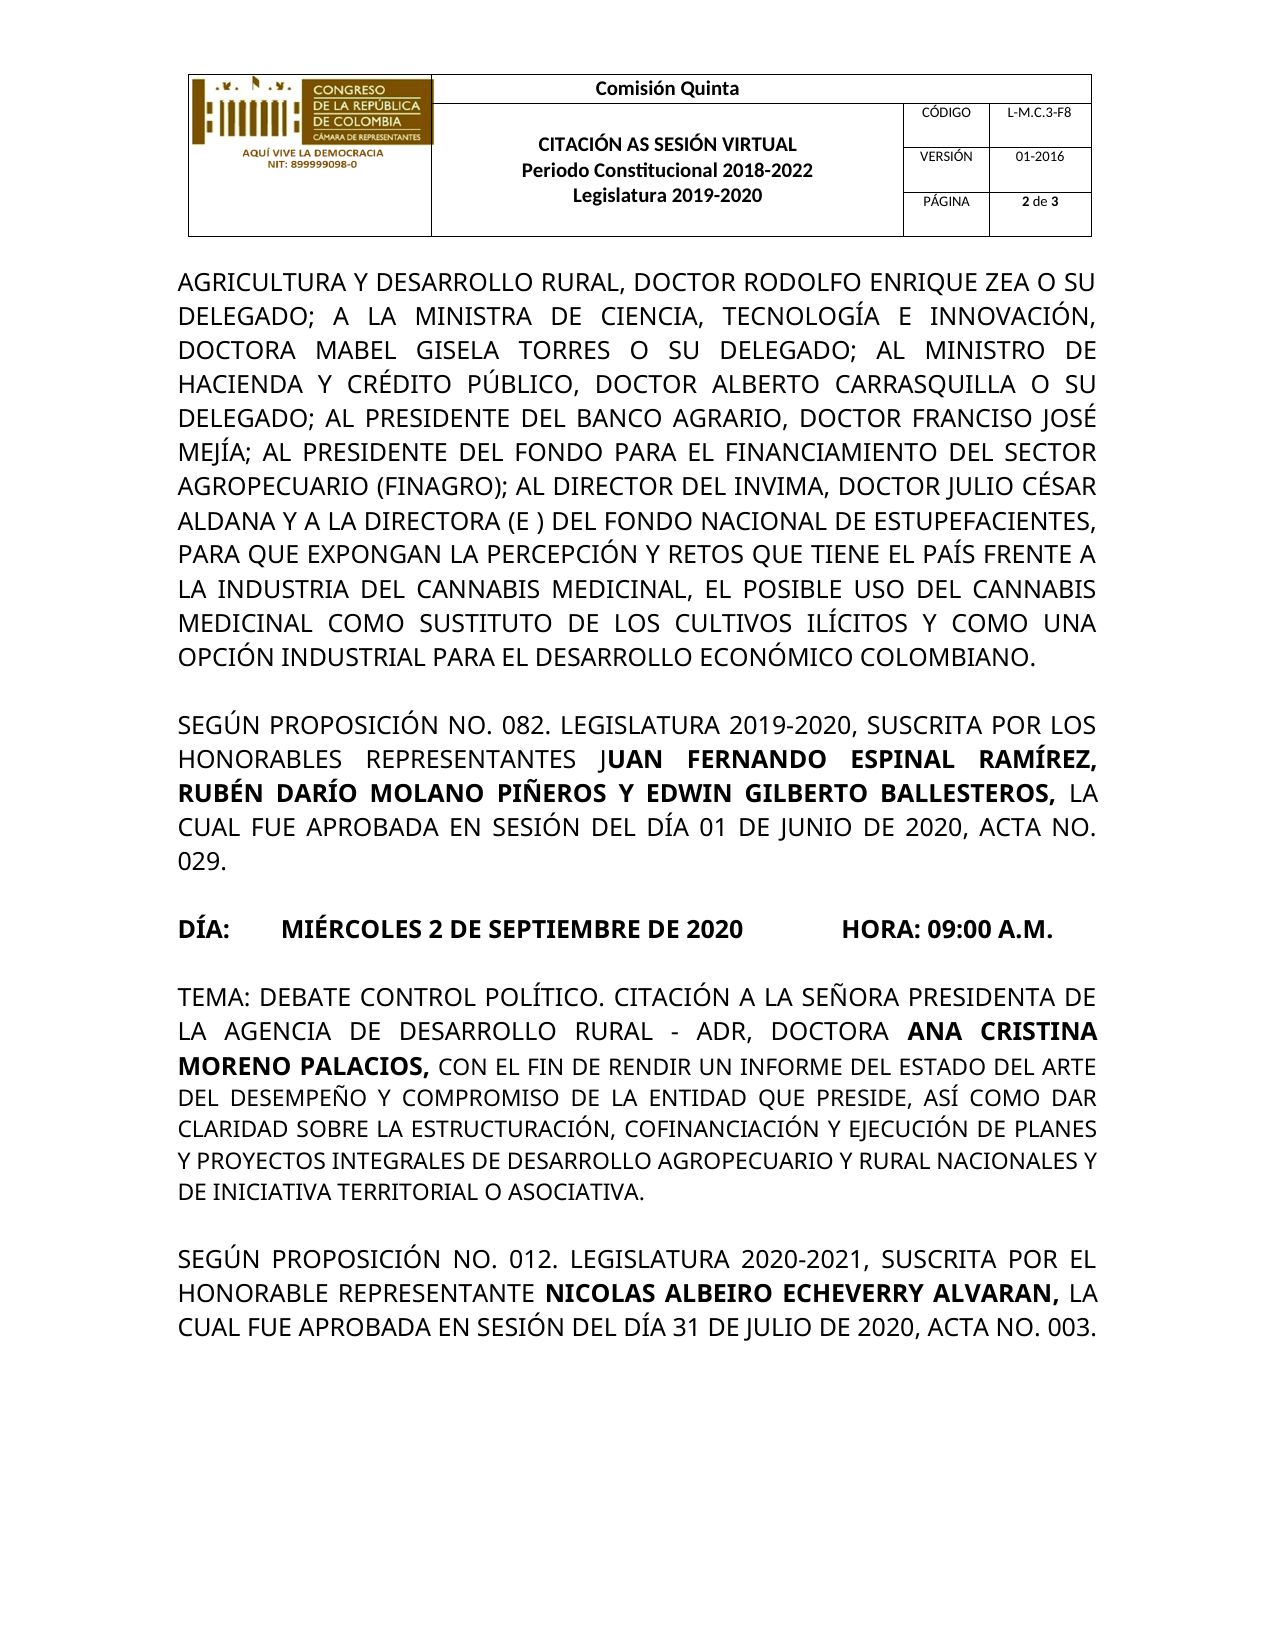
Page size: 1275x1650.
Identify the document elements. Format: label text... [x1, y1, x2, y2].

text SEGÚN PROPOSICIÓN NO. 012. LEGISLATURA 2020-2021, SUSCRITA POR EL HONORABLE REPRESENTANTE NICOLAS ALBEIRO ECHEVERRY ALVARAN, LA CUAL FUE APROBADA EN SESIÓN DEL DÍA 31 DE JULIO DE 2020, ACTA NO. 003. [177, 1241, 1098, 1343]
text DÍA: MIÉRCOLES 2 DE SEPTIEMBRE DE 2020 HORA: 09:00 A.M. [177, 912, 1098, 946]
picture [191, 75, 431, 171]
text TEMA: DEBATE CONTROL POLÍTICO. CITACIÓN A LA SEÑORA PRESIDENTA DE LA AGENCIA DE DESARROLLO RURAL - ADR, DOCTORA ANA CRISTINA MORENO PALACIOS, CON EL FIN DE RENDIR UN INFORME DEL ESTADO DEL ARTE DEL DESEMPEÑO Y COMPROMISO DE LA ENTIDAD QUE PRESIDE, ASÍ COMO DAR CLARIDAD SOBRE LA ESTRUCTURACIÓN, COFINANCIACIÓN Y EJECUCIÓN DE PLANES Y PROYECTOS INTEGRALES DE DESARROLLO AGROPECUARIO Y RURAL NACIONALES Y DE INICIATIVA TERRITORIAL O ASOCIATIVA. [177, 980, 1098, 1207]
text SEGÚN PROPOSICIÓN NO. 082. LEGISLATURA 2019-2020, SUSCRITA POR LOS HONORABLES REPRESENTANTES JUAN FERNANDO ESPINAL RAMÍREZ, RUBÉN DARÍO MOLANO PIÑEROS Y EDWIN GILBERTO BALLESTEROS, LA CUAL FUE APROBADA EN SESIÓN DEL DÍA 01 DE JUNIO DE 2020, ACTA NO. 029. [177, 707, 1098, 878]
